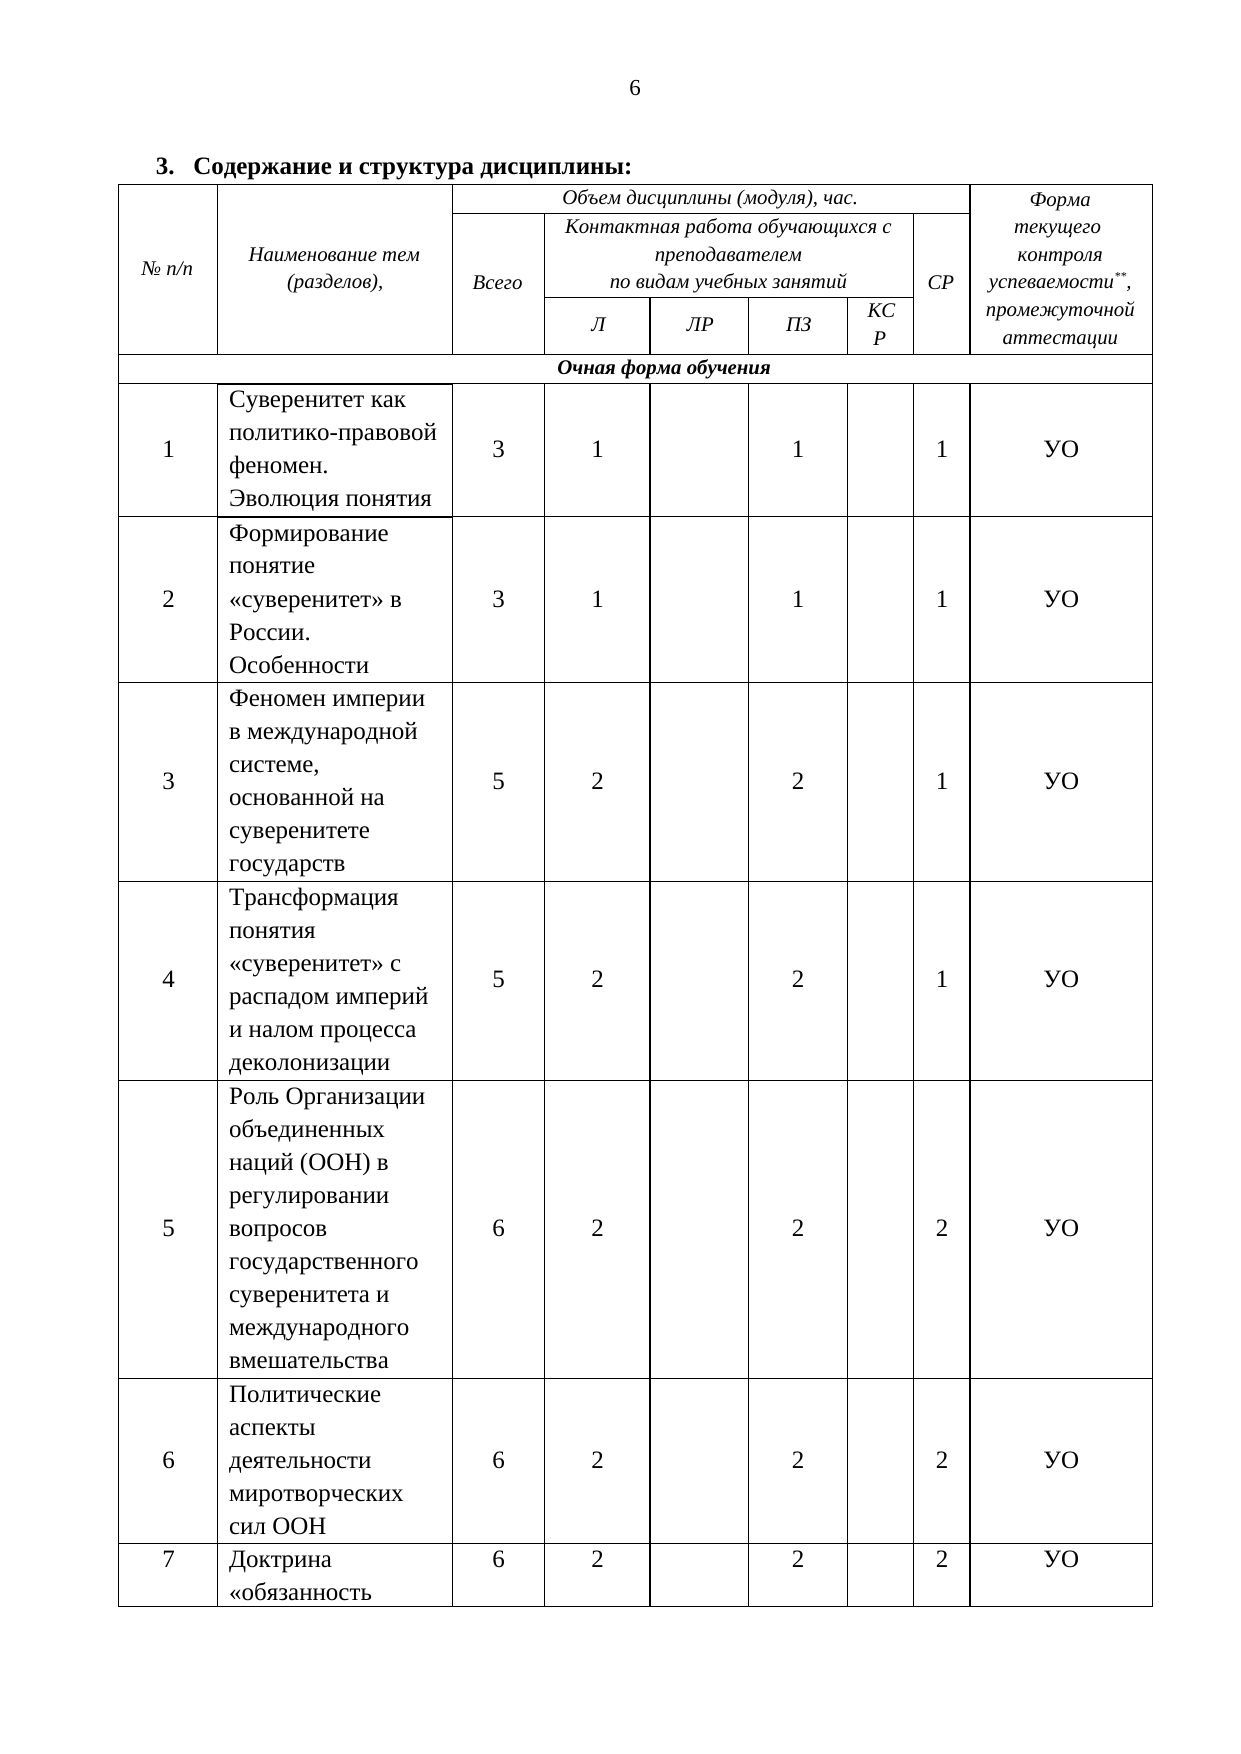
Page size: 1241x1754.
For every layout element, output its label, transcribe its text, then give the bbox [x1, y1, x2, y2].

table_cell 2 [545, 683, 649, 881]
table_cell Феномен империи в международной системе, основанной на суверенитете государств [218, 683, 452, 881]
table_cell УО [971, 517, 1152, 682]
table_cell 2 [749, 1081, 847, 1378]
table_cell УО [971, 1379, 1152, 1543]
table_cell [848, 882, 913, 1080]
table_cell 1 [749, 384, 847, 516]
table_cell [848, 1379, 913, 1543]
table_cell 5 [453, 683, 544, 881]
table_cell 1 [545, 384, 649, 516]
table_cell Всего [453, 214, 544, 354]
table_cell 3 [119, 683, 217, 881]
table_cell 6 [453, 1081, 544, 1378]
table_header Объем дисциплины (модуля), час. [453, 185, 969, 213]
table_cell 2 [749, 1544, 847, 1606]
table_cell [848, 517, 913, 682]
table_cell Доктрина «обязанность защищать» (responsibility to protect) и ее соотношение с феноменом государственного суверенитета1 [218, 1544, 452, 1606]
table_cell 1 [914, 517, 969, 682]
table_cell [651, 683, 748, 881]
list Содержание и структура дисциплины: [156, 151, 1152, 180]
table_cell УО [971, 384, 1152, 516]
table_cell 5 [119, 1081, 217, 1378]
table_cell 2 [749, 1379, 847, 1543]
table_cell 3 [453, 517, 544, 682]
table_cell [848, 384, 913, 516]
table_cell 2 [545, 1544, 649, 1606]
table_cell [651, 1379, 748, 1543]
table_cell [651, 1544, 748, 1606]
table_cell 6 [453, 1544, 544, 1606]
table_cell 2 [545, 882, 649, 1080]
table_header № п/п [119, 185, 217, 354]
table_cell 1 [545, 517, 649, 682]
table_cell 6 [119, 1379, 217, 1543]
table_cell 2 [749, 683, 847, 881]
table_cell 5 [453, 882, 544, 1080]
table_cell 2 [749, 882, 847, 1080]
table_cell УО [971, 1081, 1152, 1378]
table_cell ПЗ [749, 298, 847, 354]
table_cell Политические аспекты деятельности миротворческих сил ООН [218, 1379, 452, 1543]
table_header Форма текущего контроля успеваемости**, промежуточной аттестации [971, 185, 1152, 354]
table_cell 2 [914, 1379, 969, 1543]
table_cell ЛР [651, 298, 748, 354]
table_cell Очная форма обучения [119, 355, 1152, 383]
table_cell [651, 384, 748, 516]
table_cell 1 [914, 683, 969, 881]
table_header Наименование тем (разделов), [218, 185, 452, 354]
table_cell [848, 683, 913, 881]
table_cell Суверенитет как политико-правовой феномен. Эволюция понятия [218, 385, 452, 516]
table_cell 7 [119, 1544, 217, 1606]
table_cell 2 [545, 1081, 649, 1378]
table_cell УО [971, 882, 1152, 1080]
table_cell [848, 1544, 913, 1606]
table_cell 6 [453, 1379, 544, 1543]
table_cell 2 [545, 1379, 649, 1543]
table_cell 3 [453, 384, 544, 516]
table_cell Роль Организации объединенных наций (ООН) в регулировании вопросов государственного суверенитета и международного вмешательства [218, 1081, 452, 1378]
table_cell 2 [914, 1081, 969, 1378]
table_cell [651, 1081, 748, 1378]
table_cell [848, 1081, 913, 1378]
table_cell 4 [119, 882, 217, 1080]
table_cell СР [914, 214, 969, 354]
table_cell 2 [119, 517, 217, 682]
table_cell Л [545, 298, 649, 354]
table_cell УО [971, 683, 1152, 881]
table_cell Контактная работа обучающихся с преподавателем по видам учебных занятий [545, 214, 913, 297]
table_cell [651, 517, 748, 682]
table_cell 1 [749, 517, 847, 682]
table_cell 1 [914, 882, 969, 1080]
table_cell 1 [914, 384, 969, 516]
table_cell КСР [848, 298, 913, 354]
table_cell УО [971, 1544, 1152, 1606]
table_cell Формирование понятие «суверенитет» в России. Особенности [218, 518, 452, 682]
table_cell Трансформация понятия «суверенитет» с распадом империй и налом процесса деколонизации [218, 882, 452, 1080]
table_cell 2 [914, 1544, 969, 1606]
table_cell 1 [119, 384, 217, 516]
table_cell [651, 882, 748, 1080]
